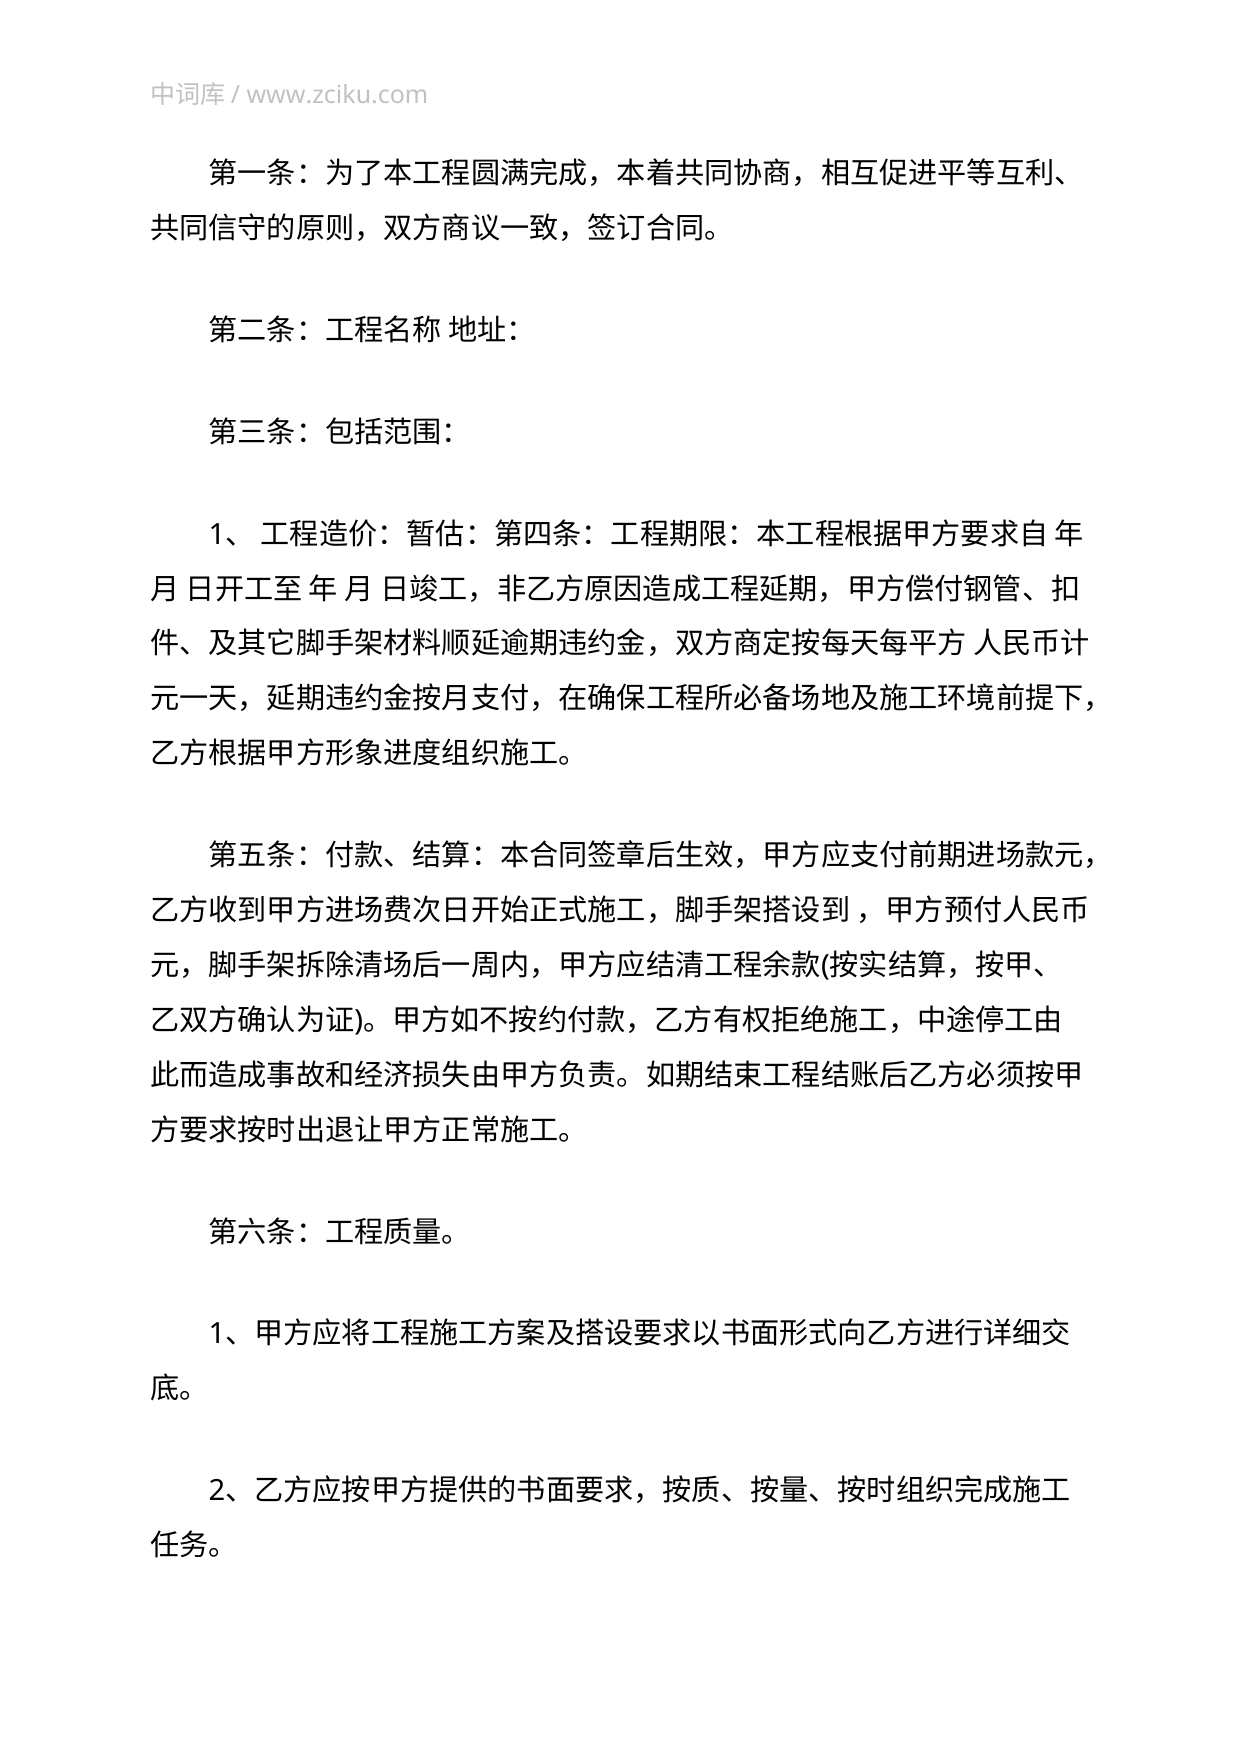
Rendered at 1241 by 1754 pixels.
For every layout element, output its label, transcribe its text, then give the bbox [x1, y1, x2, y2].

text 第一条：为了本工程圆满完成，本着共同协商，相互促进平等互利、共同信守的原则，双方商议一致，签订合同。 [150, 150, 1090, 247]
text 1、甲方应将工程施工方案及搭设要求以书面形式向乙方进行详细交底。 [150, 1310, 1090, 1407]
text 第三条：包括范围： [150, 408, 1090, 451]
text 2、乙方应按甲方提供的书面要求，按质、按量、按时组织完成施工任务。 [150, 1467, 1090, 1564]
text 第六条：工程质量。 [150, 1208, 1090, 1250]
text 第五条：付款、结算：本合同签章后生效，甲方应支付前期进场款元，乙方收到甲方进场费次日开始正式施工，脚手架搭设到 ，甲方预付人民币 元，脚手架拆除清场后一周内，甲方应结清工程余款(按实结算，按甲、乙双方确认为证)。甲方如不按约付款，乙方有权拒绝施工，中途停工由此而造成事故和经济损失由甲方负责。如期结束工程结账后乙方必须按甲方要求按时出退让甲方正常施工。 [150, 832, 1090, 1149]
text 第二条：工程名称 地址： [150, 307, 1090, 349]
text 1、 工程造价：暂估：第四条：工程期限：本工程根据甲方要求自 年 月 日开工至 年 月 日竣工，非乙方原因造成工程延期，甲方偿付钢管、扣件、及其它脚手架材料顺延逾期违约金，双方商定按每天每平方 人民币计 元一天，延期违约金按月支付，在确保工程所必备场地及施工环境前提下，乙方根据甲方形象进度组织施工。 [150, 510, 1090, 772]
